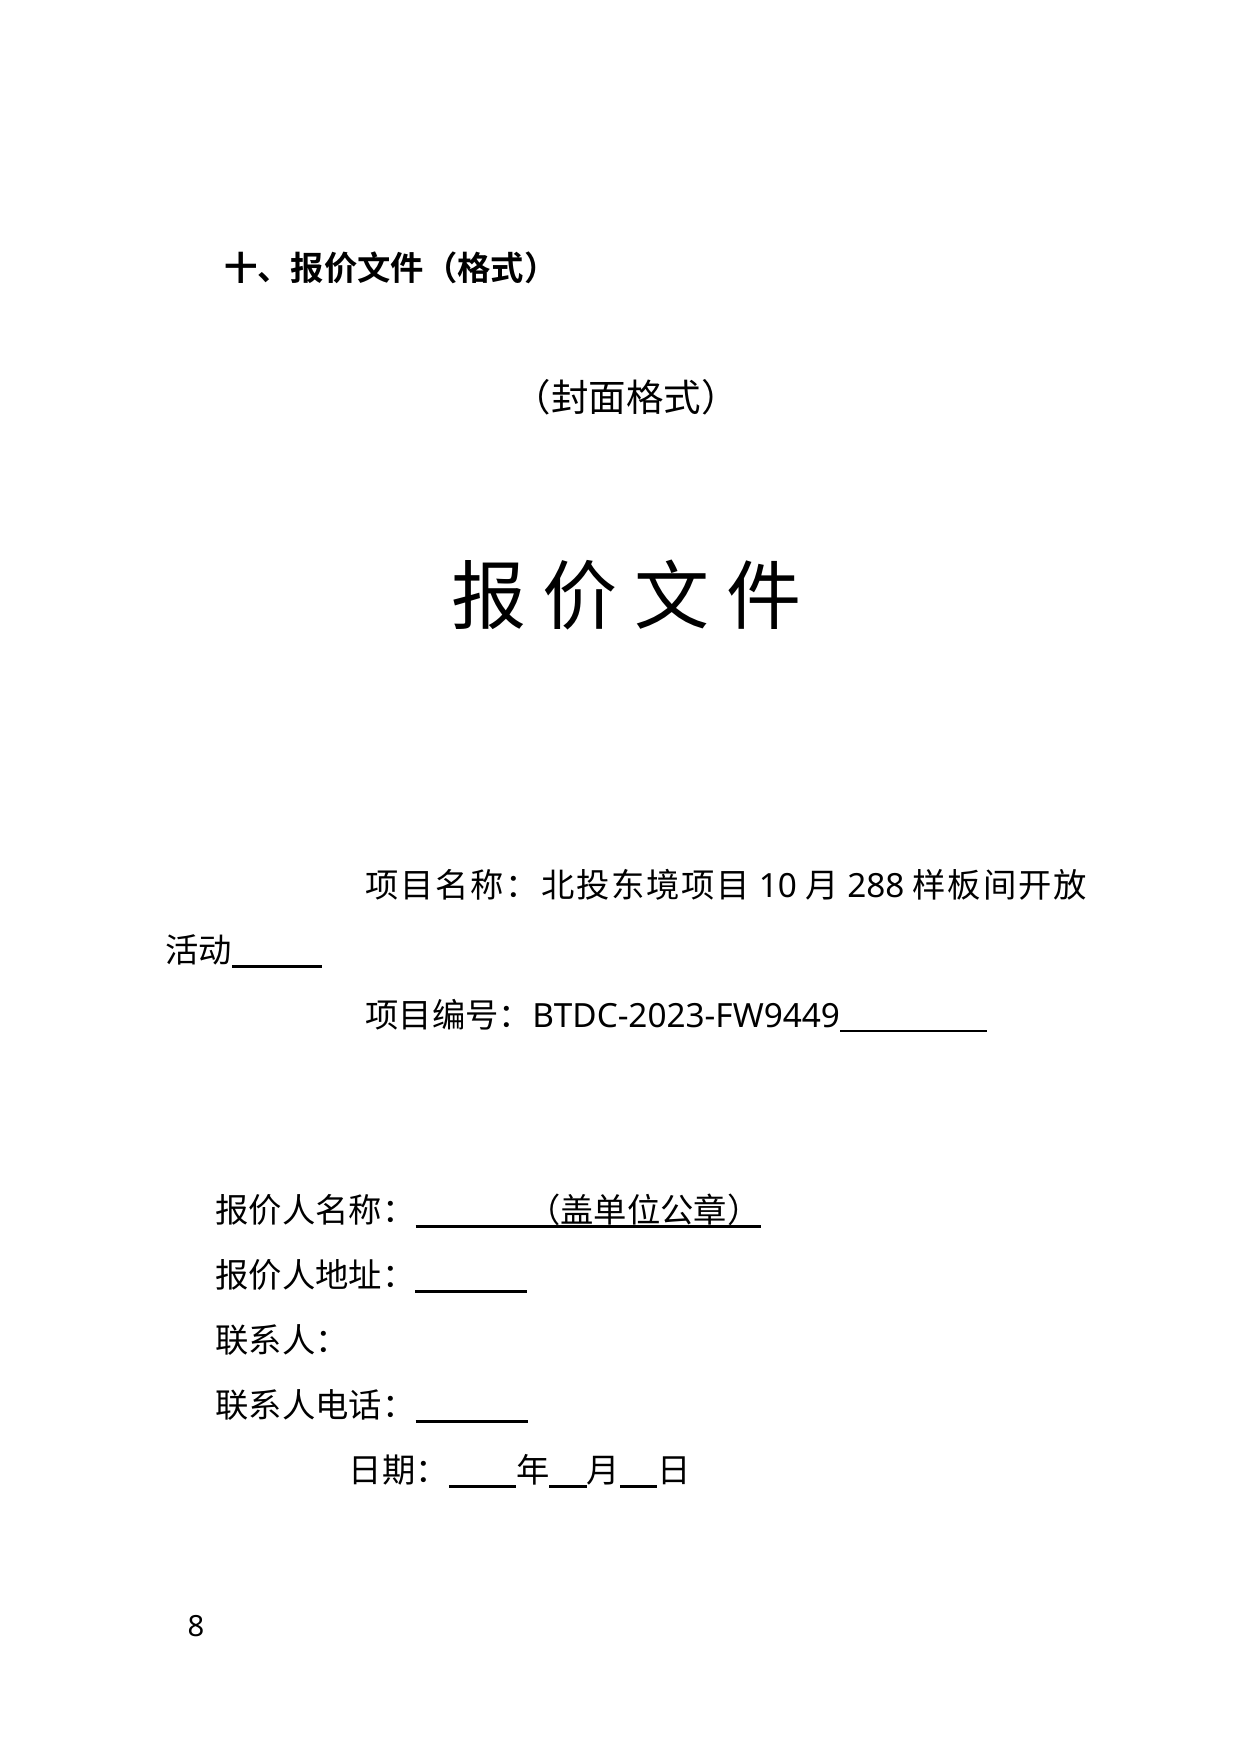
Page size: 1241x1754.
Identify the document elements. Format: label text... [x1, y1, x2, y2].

text 报价人名称： （盖单位公章） [165, 1175, 1087, 1240]
text 十、报价文件（格式） [165, 233, 1087, 298]
text 项目编号：BTDC-2023-FW9449 [165, 980, 1087, 1045]
text （封面格式） [165, 363, 1087, 428]
text 联系人电话： [165, 1370, 1087, 1435]
text 报 价 文 件 [165, 525, 1087, 655]
text 联系人： [165, 1305, 1087, 1370]
text 日期： 年 月 日 [165, 1435, 1087, 1500]
text 项目名称：北投东境项目10月288样板间开放活动 [165, 850, 1087, 980]
text 报价人地址： [165, 1240, 1087, 1305]
